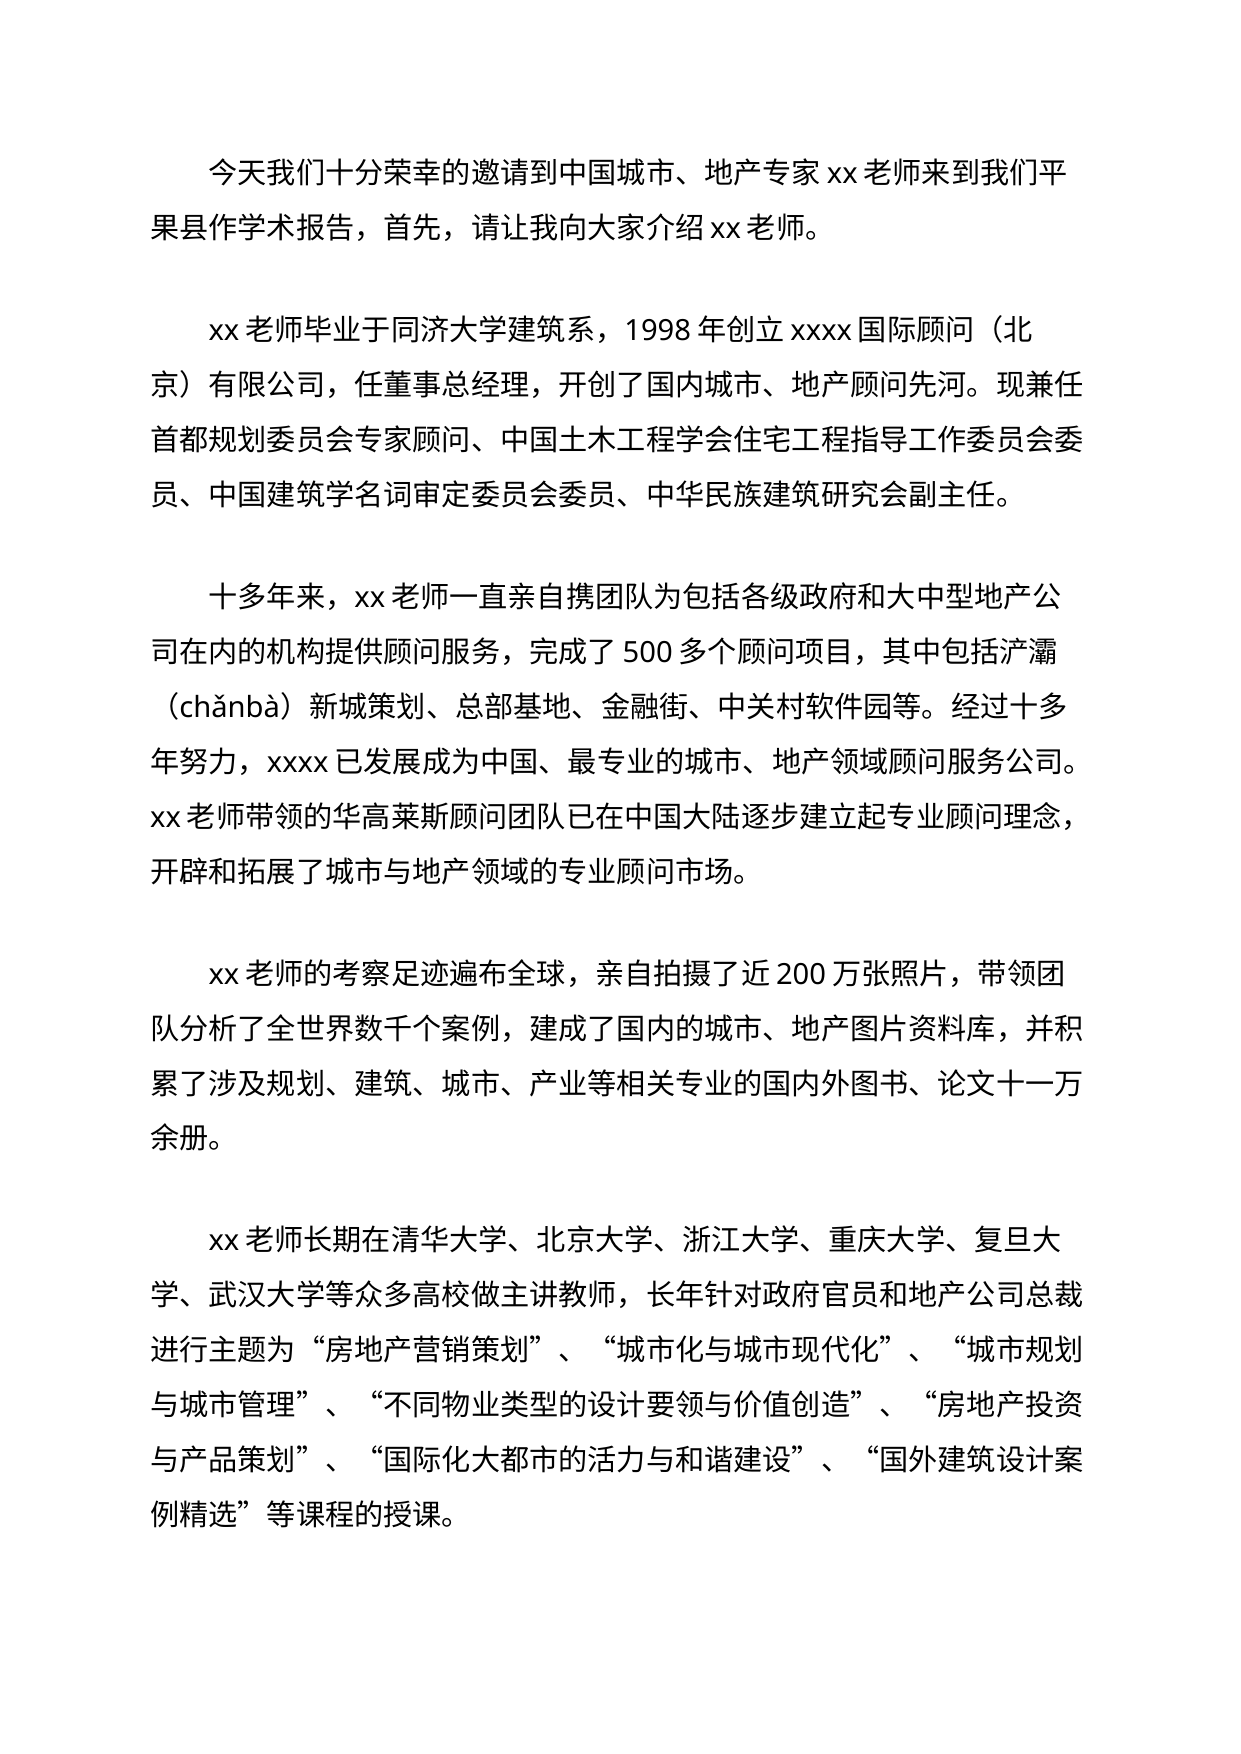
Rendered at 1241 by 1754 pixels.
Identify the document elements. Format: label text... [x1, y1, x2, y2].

text xx老师毕业于同济大学建筑系，1998年创立xxxx国际顾问（北京）有限公司，任董事总经理，开创了国内城市、地产顾问先河。现兼任首都规划委员会专家顾问、中国土木工程学会住宅工程指导工作委员会委员、中国建筑学名词审定委员会委员、中华民族建筑研究会副主任。 [150, 307, 1090, 514]
text 十多年来，xx老师一直亲自携团队为包括各级政府和大中型地产公司在内的机构提供顾问服务，完成了500多个顾问项目，其中包括浐灞（chǎnbà）新城策划、总部基地、金融街、中关村软件园等。经过十多年努力，xxxx已发展成为中国、最专业的城市、地产领域顾问服务公司。xx老师带领的华高莱斯顾问团队已在中国大陆逐步建立起专业顾问理念，开辟和拓展了城市与地产领域的专业顾问市场。 [150, 573, 1090, 891]
text 今天我们十分荣幸的邀请到中国城市、地产专家xx老师来到我们平果县作学术报告，首先，请让我向大家介绍xx老师。 [150, 150, 1090, 247]
text xx老师的考察足迹遍布全球，亲自拍摄了近200万张照片，带领团队分析了全世界数千个案例，建成了国内的城市、地产图片资料库，并积累了涉及规划、建筑、城市、产业等相关专业的国内外图书、论文十一万余册。 [150, 950, 1090, 1157]
text xx老师长期在清华大学、北京大学、浙江大学、重庆大学、复旦大学、武汉大学等众多高校做主讲教师，长年针对政府官员和地产公司总裁进行主题为“房地产营销策划”、“城市化与城市现代化”、“城市规划与城市管理”、“不同物业类型的设计要领与价值创造”、“房地产投资与产品策划”、“国际化大都市的活力与和谐建设”、“国外建筑设计案例精选”等课程的授课。 [150, 1217, 1090, 1534]
